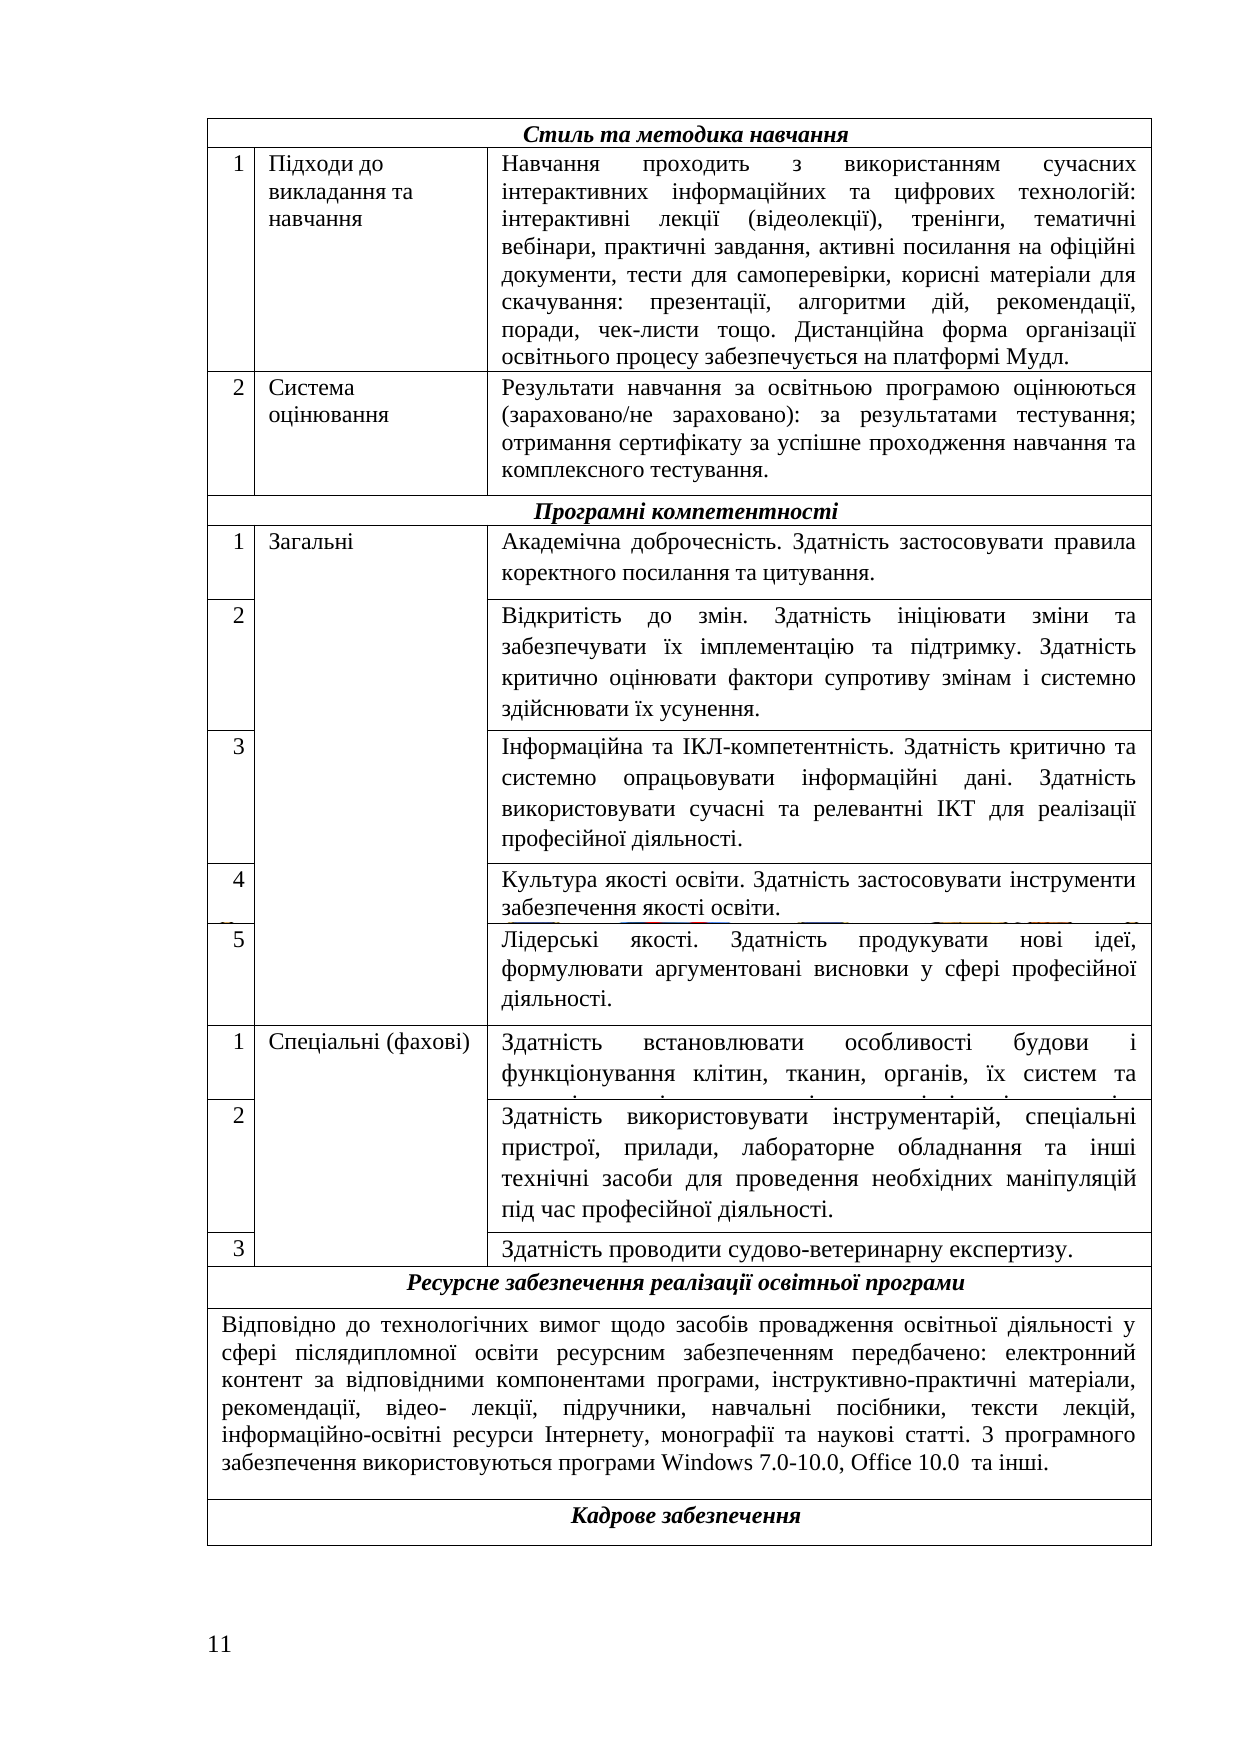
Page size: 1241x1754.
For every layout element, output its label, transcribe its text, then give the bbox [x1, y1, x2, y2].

table_cell Інформаційна та ІКЛ-компетентність. Здатність критично та системно опрацьовувати інформаційні дані. Здатність використовувати сучасні та релевантні ІКТ для реалізації професійної діяльності. [488, 731, 1151, 863]
table_cell 2 [208, 372, 254, 495]
table_cell 2 [208, 1100, 254, 1232]
table_cell Здатність використовувати інструментарій, спеціальні пристрої, прилади, лабораторне обладнання та інші технічні засоби для проведення необхідних маніпуляцій під час професійної діяльності. [488, 1100, 1151, 1232]
table_cell Стиль та методика навчання [208, 119, 1151, 147]
table_cell Система оцінювання [255, 372, 487, 495]
table_cell 1 [208, 1026, 254, 1099]
table_cell Загальні [255, 526, 487, 1025]
table_cell Результати навчання за освітньою програмою оцінюються (зараховано/не зараховано): за результатами тестування; отримання сертифікату за успішне проходження навчання та комплексного тестування. [488, 372, 1151, 495]
table_cell 3 [208, 1233, 254, 1266]
table_cell 2 [208, 600, 254, 730]
table_cell Ресурсне забезпечення реалізації освітньої програми [208, 1267, 1151, 1308]
table_cell 1 [208, 148, 254, 371]
table_cell 5 [208, 924, 254, 1025]
table_cell Здатність встановлювати особливості будови і функціонування клітин, тканин, органів, їх систем та апаратів організму тварин різних класів і видів – ссавців, птахів, комах (бджіл), риб та інших хребетних. [488, 1026, 1151, 1099]
table_cell Спеціальні (фахові) [255, 1026, 487, 1266]
table_cell Лідерські якості. Здатність продукувати нові ідеї, формулювати аргументовані висновки у сфері професійної діяльності. [488, 924, 1151, 1025]
table_cell Культура якості освіти. Здатність застосовувати інструменти забезпечення якості освіти. [488, 864, 1151, 922]
table_cell Навчання проходить з використанням сучасних інтерактивних інформаційних та цифрових технологій: інтерактивні лекції (відеолекції), тренінги, тематичні вебінари, практичні завдання, активні посилання на офіційні документи, тести для самоперевірки, корисні матеріали для скачування: презентації, алгоритми дій, рекомендації, поради, чек-листи тощо. Дистанційна форма організації освітнього процесу забезпечується на платформі Мудл. [488, 148, 1151, 371]
table_cell Здатність проводити судово-ветеринарну експертизу. [488, 1233, 1151, 1266]
table_cell Відкритість до змін. Здатність ініціювати зміни та забезпечувати їх імплементацію та підтримку. Здатність критично оцінювати фактори супротиву змінам і системно здійснювати їх усунення. [488, 600, 1151, 730]
table_cell Відповідно до технологічних вимог щодо засобів провадження освітньої діяльності у сфері післядипломної освіти ресурсним забезпеченням передбачено: електронний контент за відповідними компонентами програми, інструктивно-практичні матеріали, рекомендації, відео- лекції, підручники, навчальні посібники, тексти лекцій, інформаційно-освітні ресурси Інтернету, монографії та наукові статті. 3 програмного забезпечення використовуються програми Windows 7.0-10.0, Office 10.0 та інші. [208, 1309, 1151, 1499]
table_cell Кадрове забезпечення [208, 1500, 1151, 1544]
table_cell 4 [208, 864, 254, 922]
table_cell Підходи до викладання та навчання [255, 148, 487, 371]
table_cell Програмні компетентності [208, 496, 1151, 524]
table_cell Академічна доброчесність. Здатність застосовувати правила коректного посилання та цитування. [488, 526, 1151, 599]
table_cell 1 [208, 526, 254, 599]
table_cell 3 [208, 731, 254, 863]
